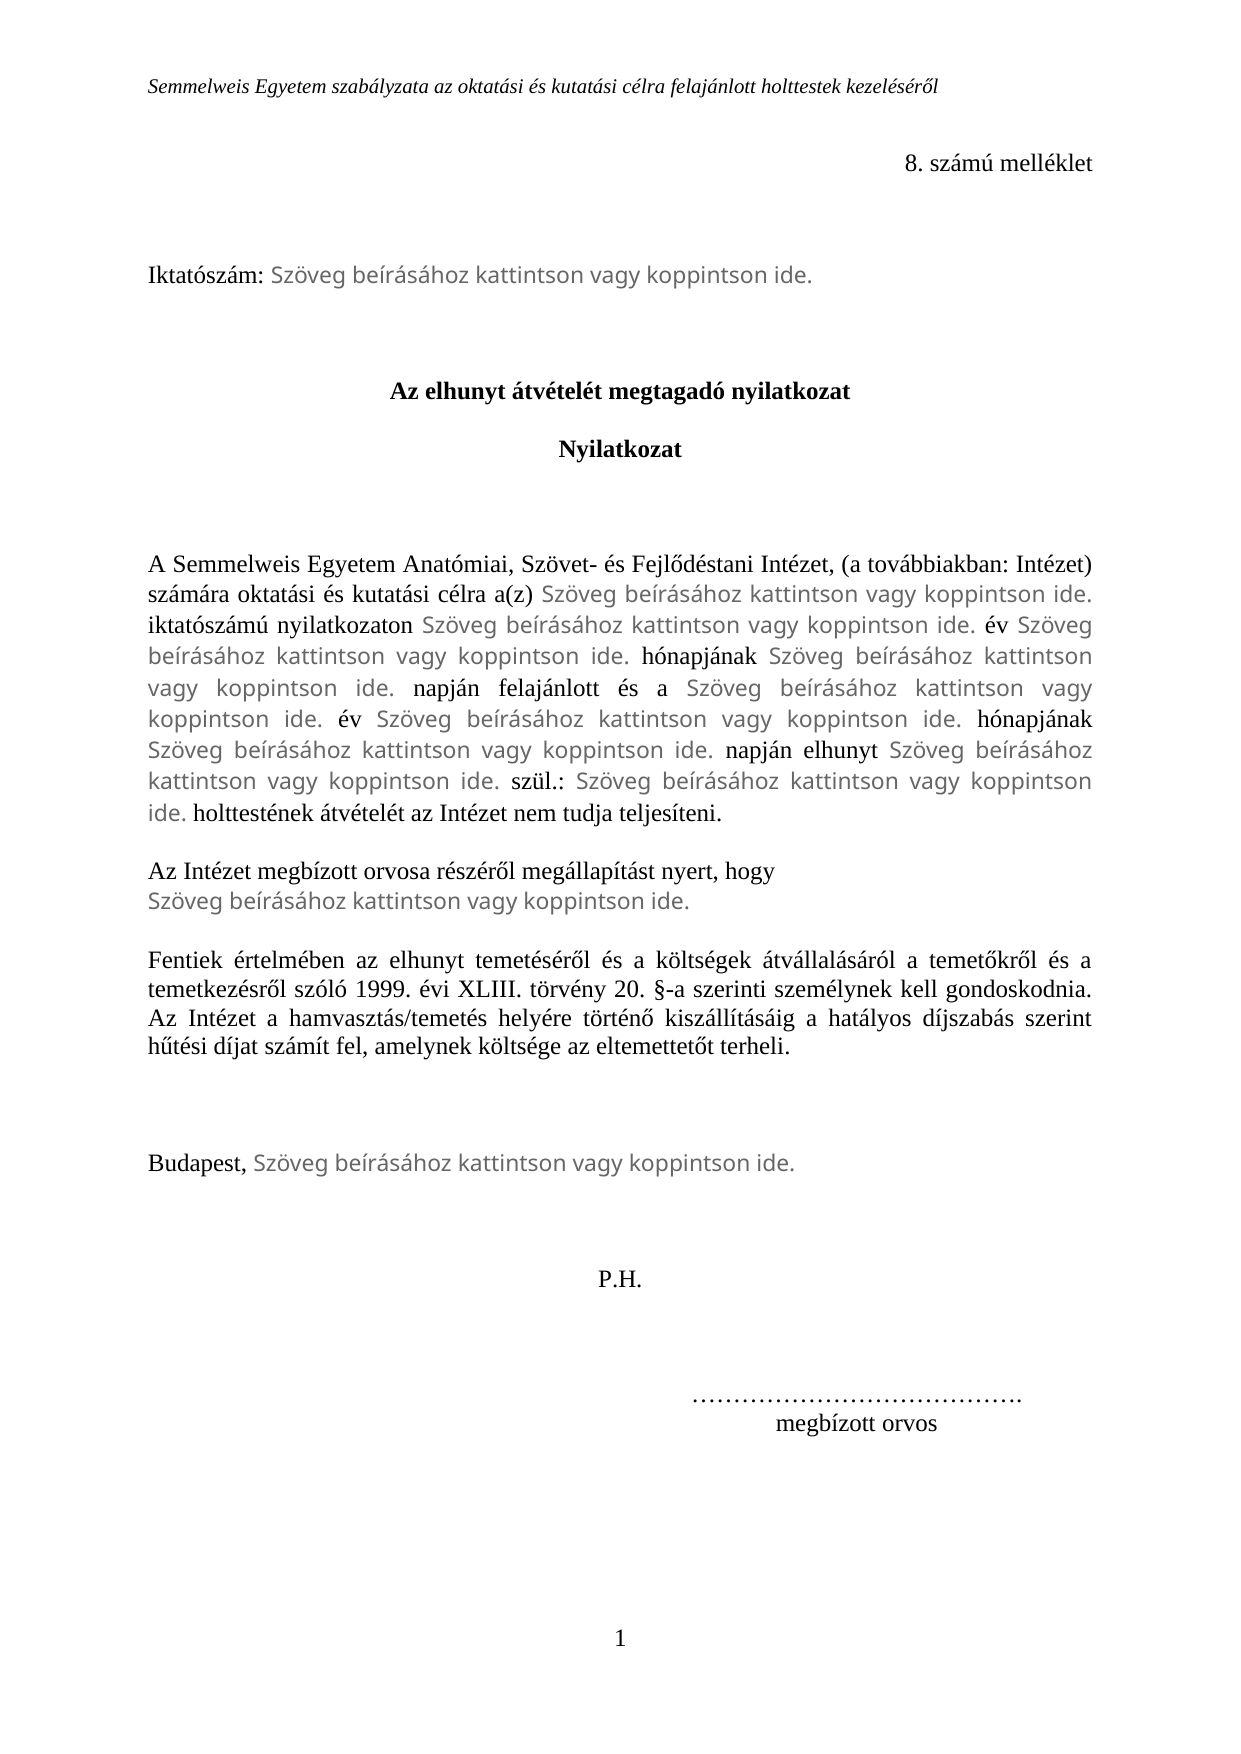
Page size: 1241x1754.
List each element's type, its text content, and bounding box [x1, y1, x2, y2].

text Iktatószám: [148, 259, 1093, 290]
text Fentiek értelmében az elhunyt temetéséről és a költségek átvállalásáról a temetőkről és a temetkezésről szóló 1999. évi XLIII. törvény 20. §-a szerinti személynek kell gondoskodnia. Az Intézet a hamvasztás/temetés helyére történő kiszállításáig a hatályos díjszabás szerint hűtési díjat számít fel, amelynek költsége az eltemettetőt terheli. [148, 945, 1093, 1060]
text Budapest, [148, 1146, 1093, 1178]
text P.H. [148, 1264, 1093, 1293]
text 8. számú melléklet [148, 148, 1093, 176]
text Az Intézet megbízott orvosa részéről megállapítást nyert, hogy [148, 856, 1093, 885]
text megbízott orvos [148, 1408, 1093, 1436]
text A Semmelweis Egyetem Anatómiai, Szövet- és Fejlődéstani Intézet, (a továbbiakban: Intézet) számára oktatási és kutatási célra a(z) iktatószámú nyilatkozaton év hónapjának napján felajánlott és a év hónapjának napján elhunyt szül.: holttestének átvételét az Intézet nem tudja teljesíteni. [148, 549, 1093, 828]
text …………………………………. [148, 1379, 1093, 1408]
text Az elhunyt átvételét megtagadó nyilatkozat [148, 376, 1093, 405]
text Nyilatkozat [148, 434, 1093, 463]
